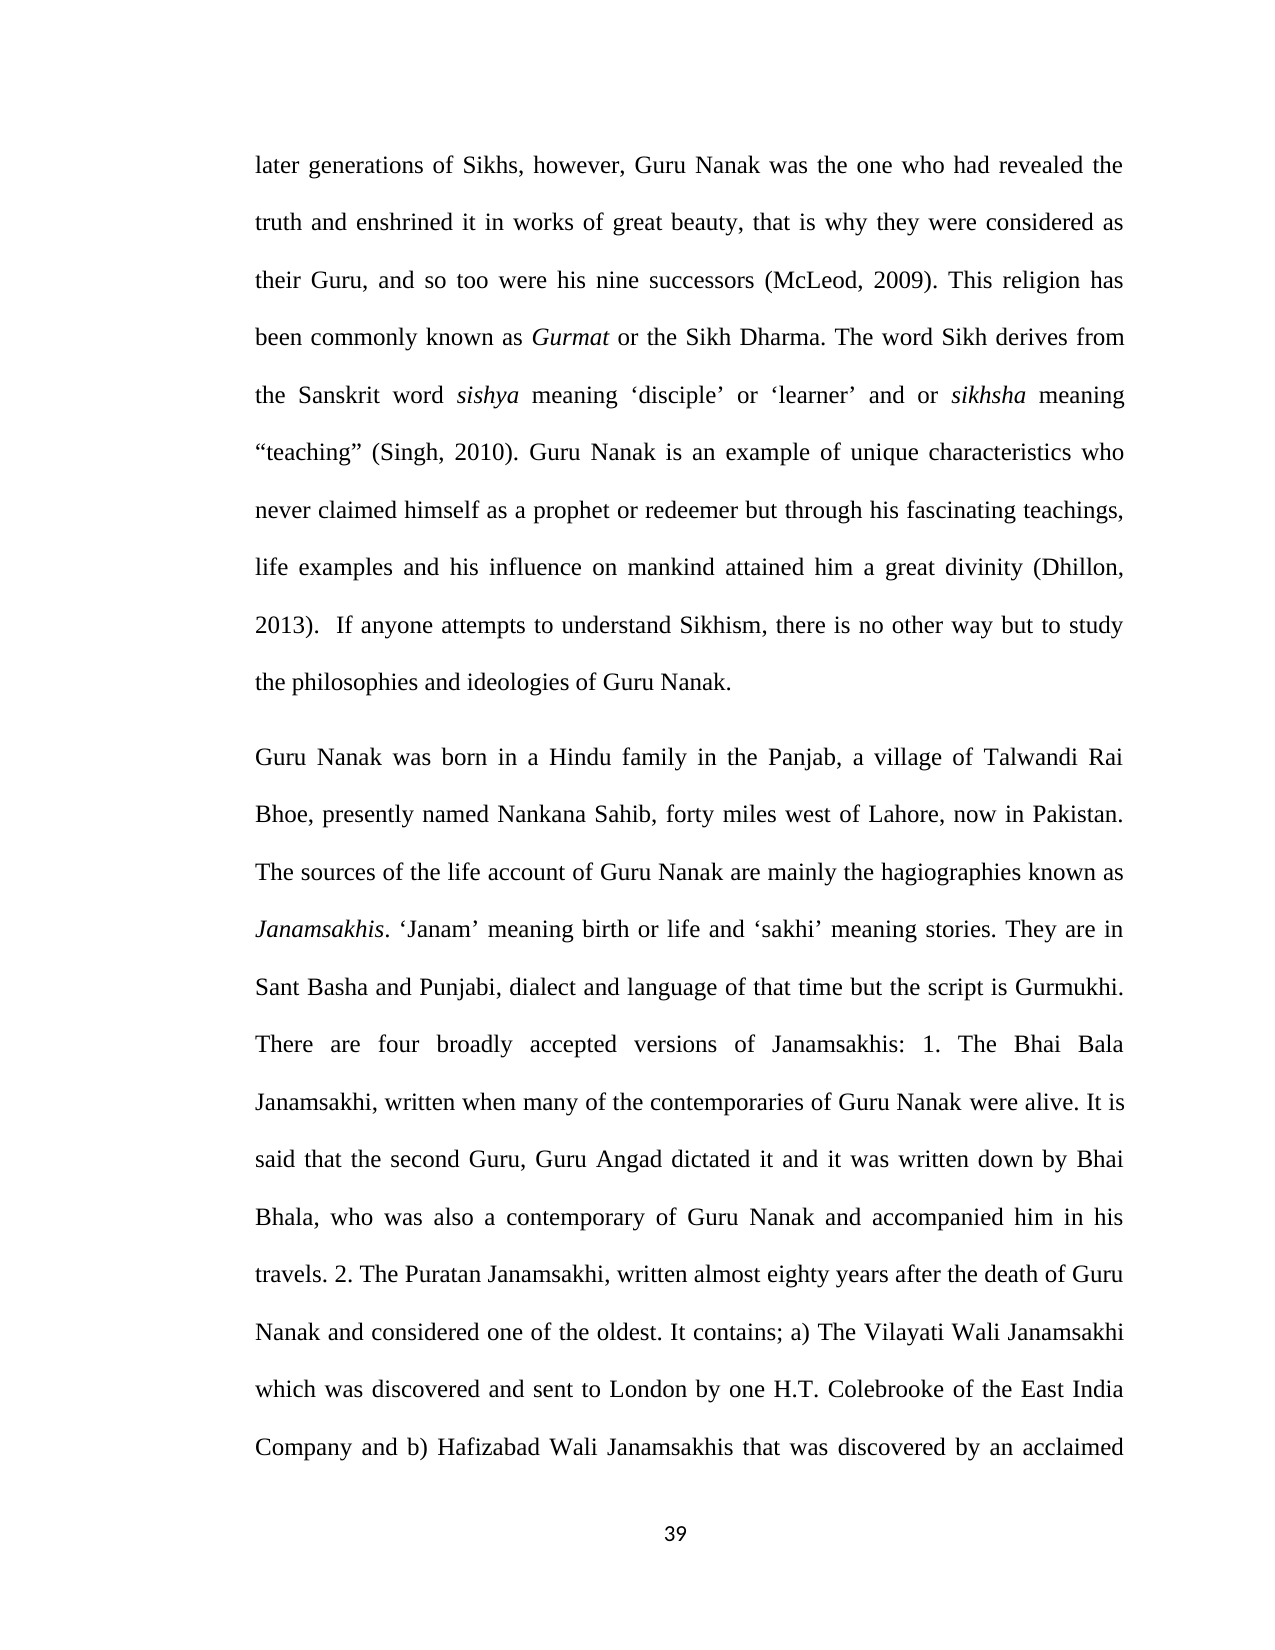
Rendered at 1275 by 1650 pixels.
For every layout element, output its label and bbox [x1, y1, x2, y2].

text [255, 742, 1125, 1460]
text [255, 150, 1125, 696]
